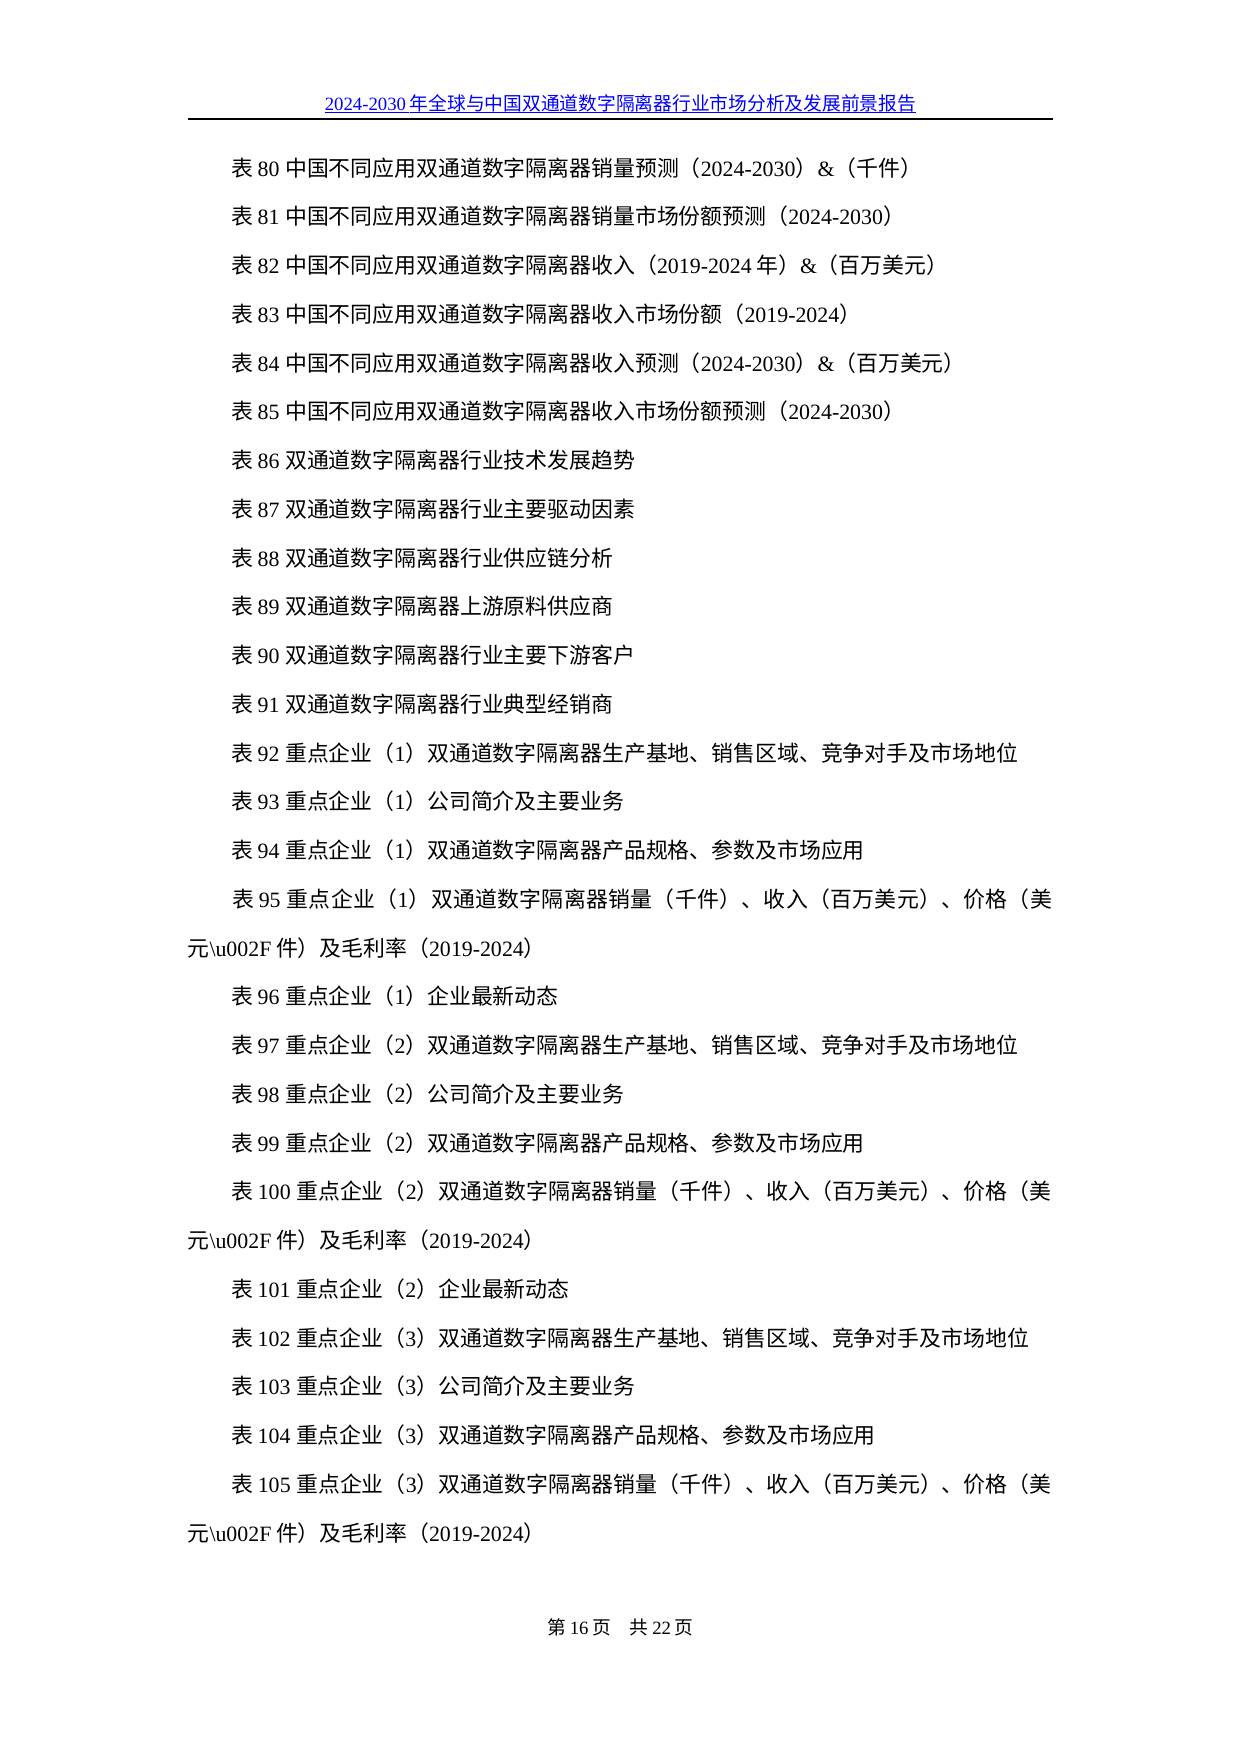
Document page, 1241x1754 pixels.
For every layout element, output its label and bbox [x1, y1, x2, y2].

text [187, 150, 1053, 1548]
